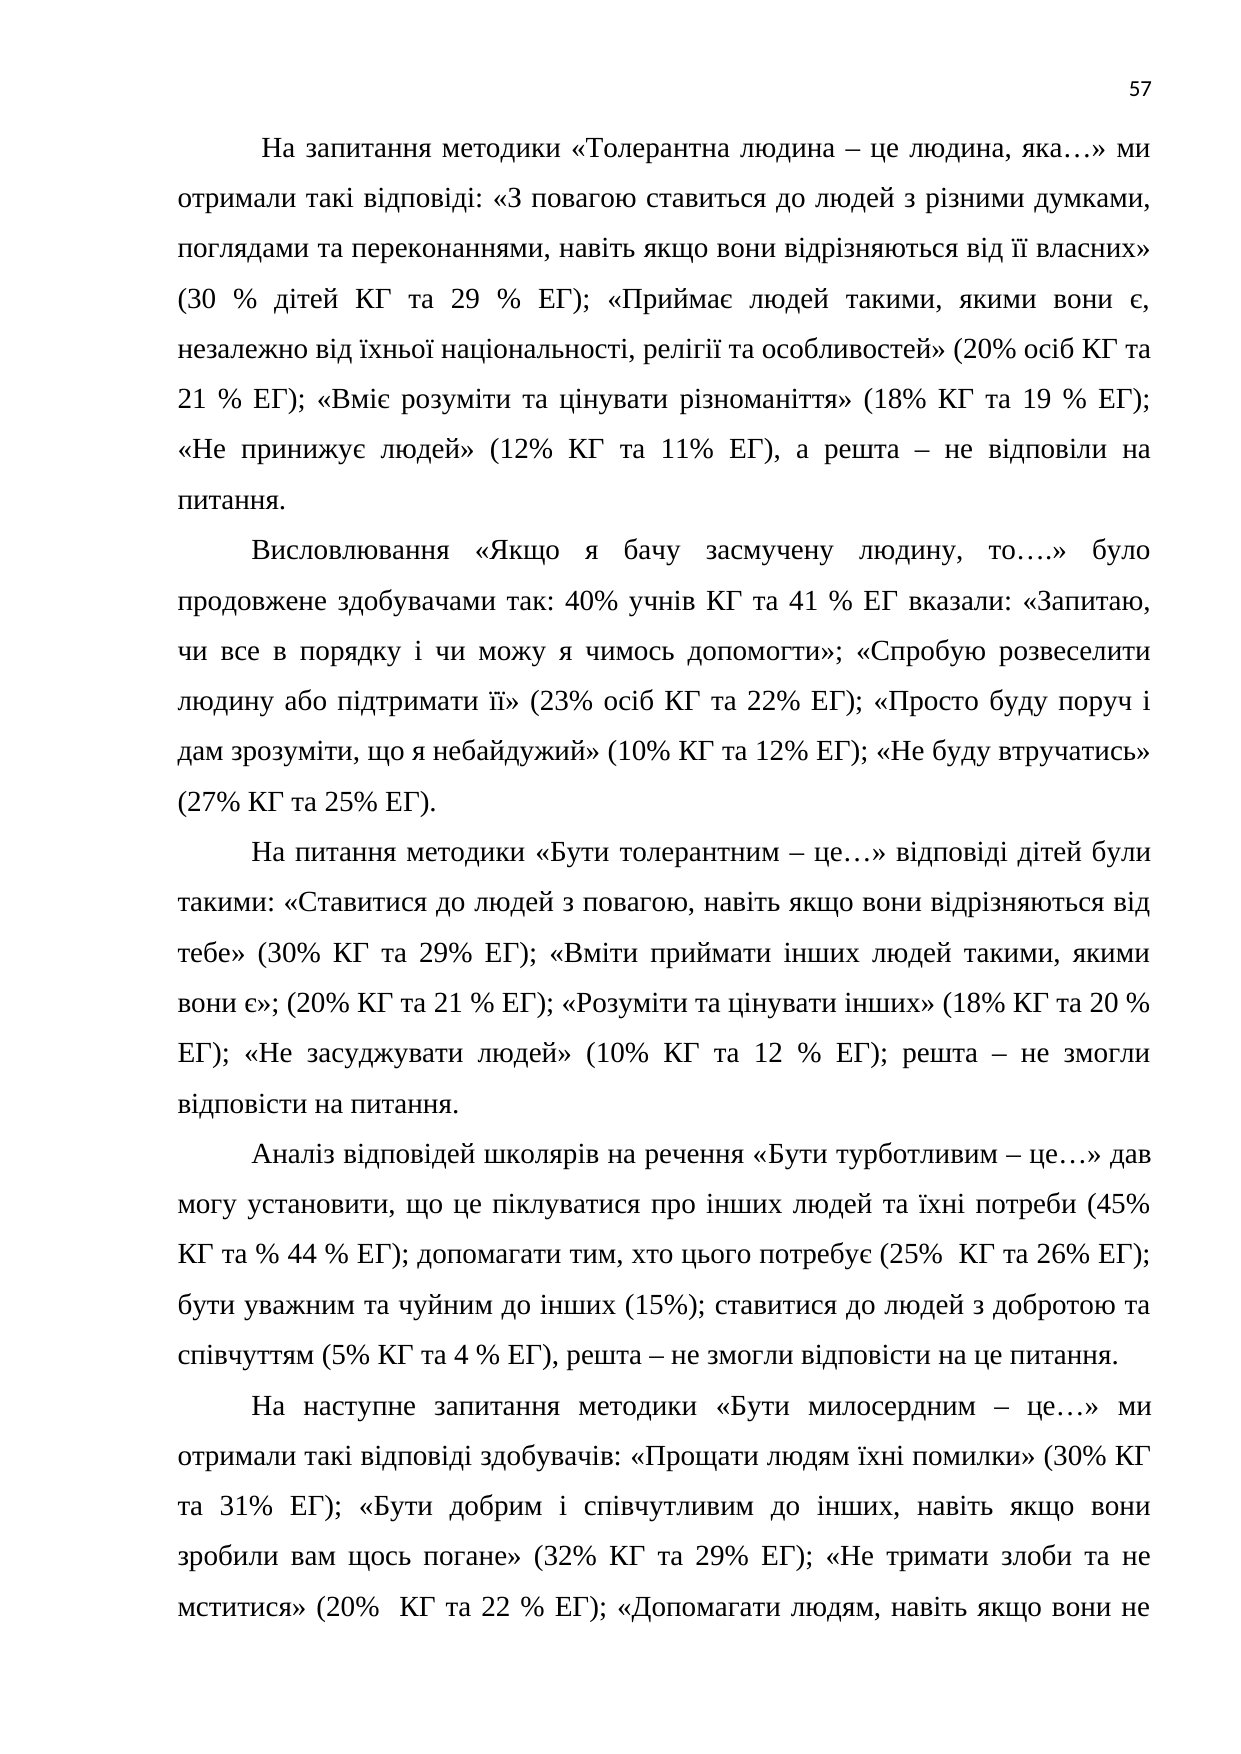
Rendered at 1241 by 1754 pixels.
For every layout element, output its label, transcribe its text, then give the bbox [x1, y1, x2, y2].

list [177, 1388, 1152, 1622]
list Висловлювання «Якщо я бачу засмучену людину, то….» було продовжене здобувачами так: 40% учнів КГ та 41 % ЕГ вказали: «Запитаю, чи все в порядку і чи можу я чимось допомогти»; «Спробую розвеселити людину або підтримати її» (23% осіб КГ та 22% ЕГ); «Просто буду поруч і дам зрозуміти, що я небайдужий» (10% КГ та 12% ЕГ); «Не буду втручатись» (27% КГ та 25% ЕГ). [177, 532, 1152, 817]
list На запитання методики «Толерантна людина – це людина, яка…» ми отримали такі відповіді: «З повагою ставиться до людей з різними думками, поглядами та переконаннями, навіть якщо вони відрізняються від її власних» (30 % дітей КГ та 29 % ЕГ); «Приймає людей такими, якими вони є, незалежно від їхньої національності, релігії та особливостей» (20% осіб КГ та 21 % ЕГ); «Вміє розуміти та цінувати різноманіття» (18% КГ та 19 % ЕГ); «Не принижує людей» (12% КГ та 11% ЕГ), а решта – не відповіли на питання. [177, 130, 1152, 516]
list Аналіз відповідей школярів на речення «Бути турботливим – це…» дав могу установити, що це піклуватися про інших людей та їхні потреби (45% КГ та % 44 % ЕГ); допомагати тим, хто цього потребує (25% КГ та 26% ЕГ); бути уважним та чуйним до інших (15%); ставитися до людей з добротою та співчуттям (5% КГ та 4 % ЕГ), решта – не змогли відповісти на це питання. [177, 1136, 1152, 1371]
list На питання методики «Бути толерантним – це…» відповіді дітей були такими: «Ставитися до людей з повагою, навіть якщо вони відрізняються від тебе» (30% КГ та 29% ЕГ); «Вміти приймати інших людей такими, якими вони є»; (20% КГ та 21 % ЕГ); «Розуміти та цінувати інших» (18% КГ та 20 % ЕГ); «Не засуджувати людей» (10% КГ та 12 % ЕГ); решта – не змогли відповісти на питання. [177, 834, 1152, 1119]
